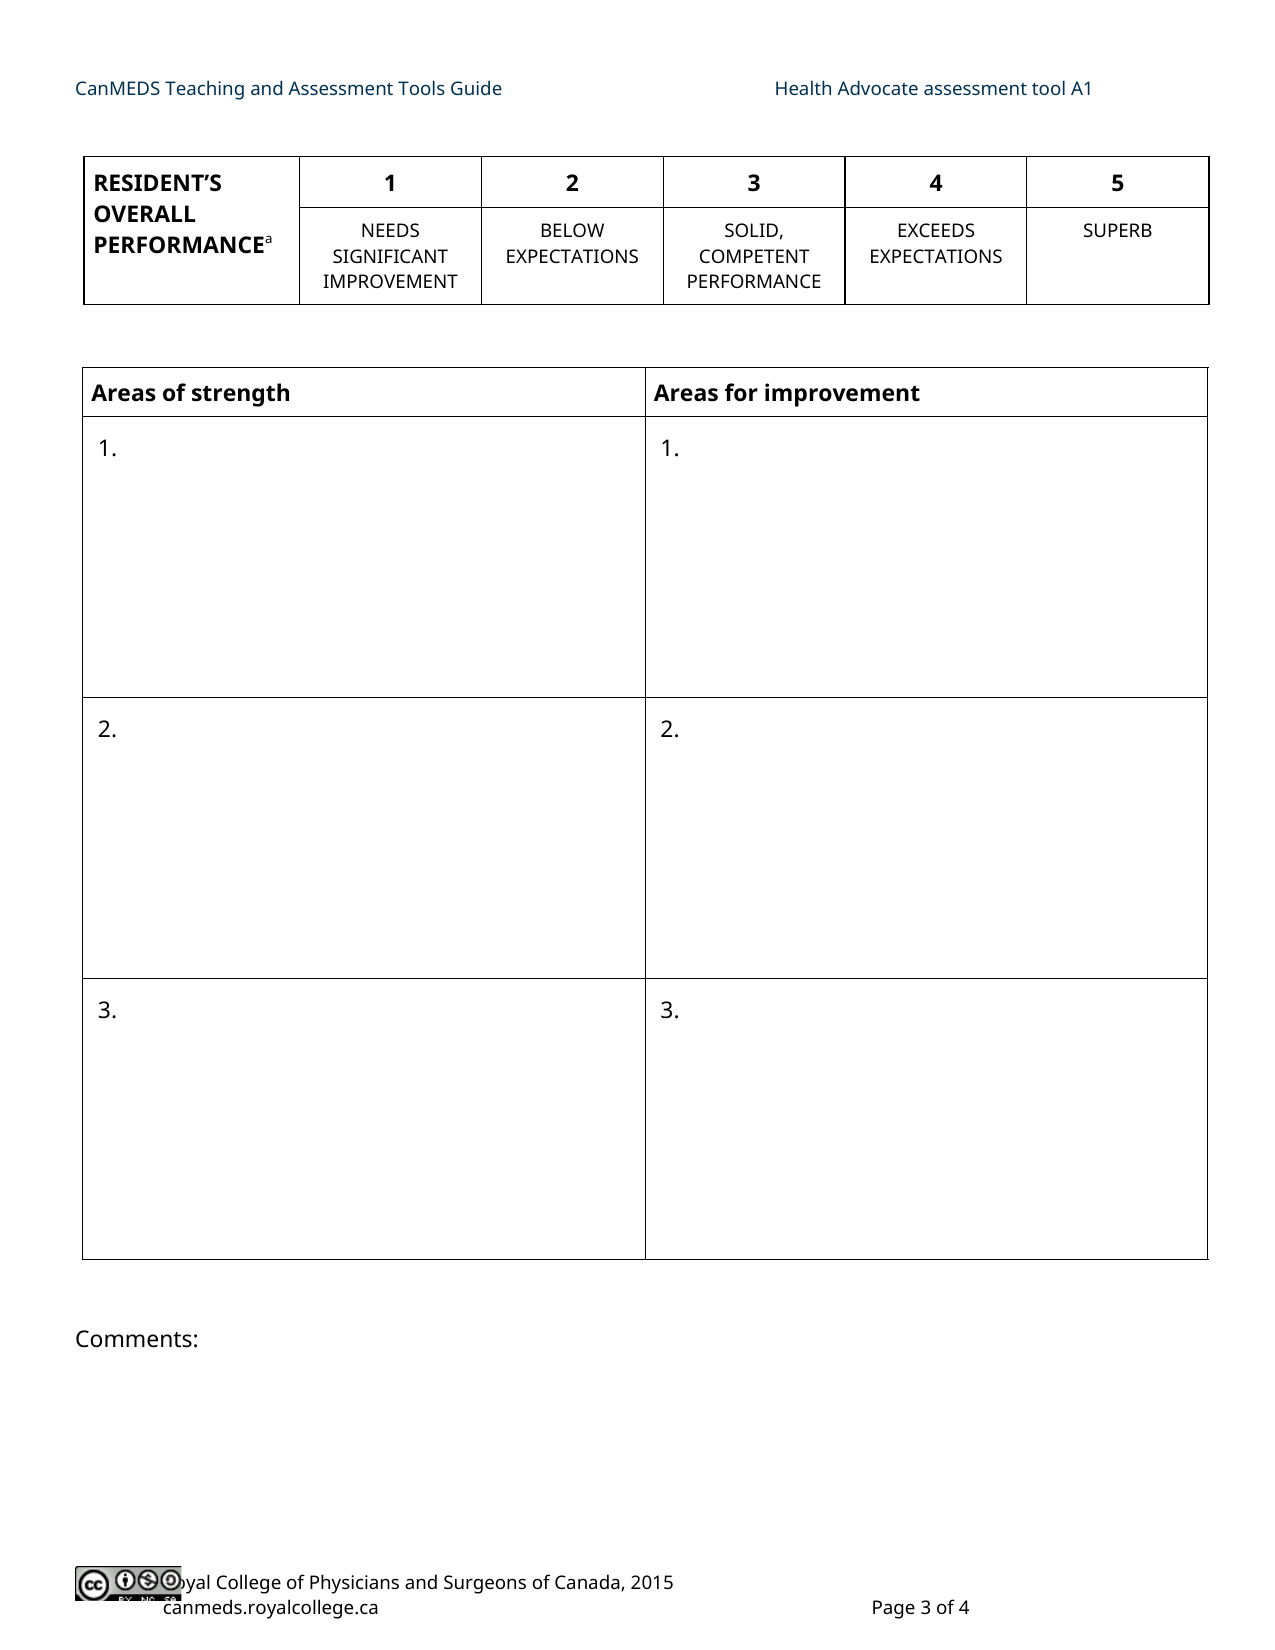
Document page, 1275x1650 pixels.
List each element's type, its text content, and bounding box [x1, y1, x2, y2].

table_cell 3. [83, 979, 645, 1259]
table_header RESIDENT’S OVERALL PERFORMANCEa [85, 157, 299, 304]
table_cell 2. [83, 698, 645, 978]
picture [75, 1566, 182, 1601]
table_cell 2. [646, 698, 1207, 978]
table_cell SUPERB [1027, 208, 1208, 304]
table_header 5 [1027, 157, 1208, 207]
table_cell NEEDS SIGNIFICANT IMPROVEMENT [300, 208, 481, 304]
table_cell 1. [646, 417, 1207, 697]
table_header 3 [664, 157, 844, 207]
table_cell EXCEEDS EXPECTATIONS [846, 208, 1026, 304]
table_header 4 [846, 157, 1026, 207]
table_header 2 [482, 157, 663, 207]
text Comments: [75, 1323, 1200, 1354]
table_cell 3. [646, 979, 1207, 1259]
table_header 1 [300, 157, 481, 207]
table_header Areas for improvement [646, 368, 1207, 416]
table_cell BELOW EXPECTATIONS [482, 208, 663, 304]
table_cell 1. [83, 417, 645, 697]
table_header Areas of strength [83, 368, 645, 416]
table_cell SOLID, COMPETENT PERFORMANCE [664, 208, 844, 304]
